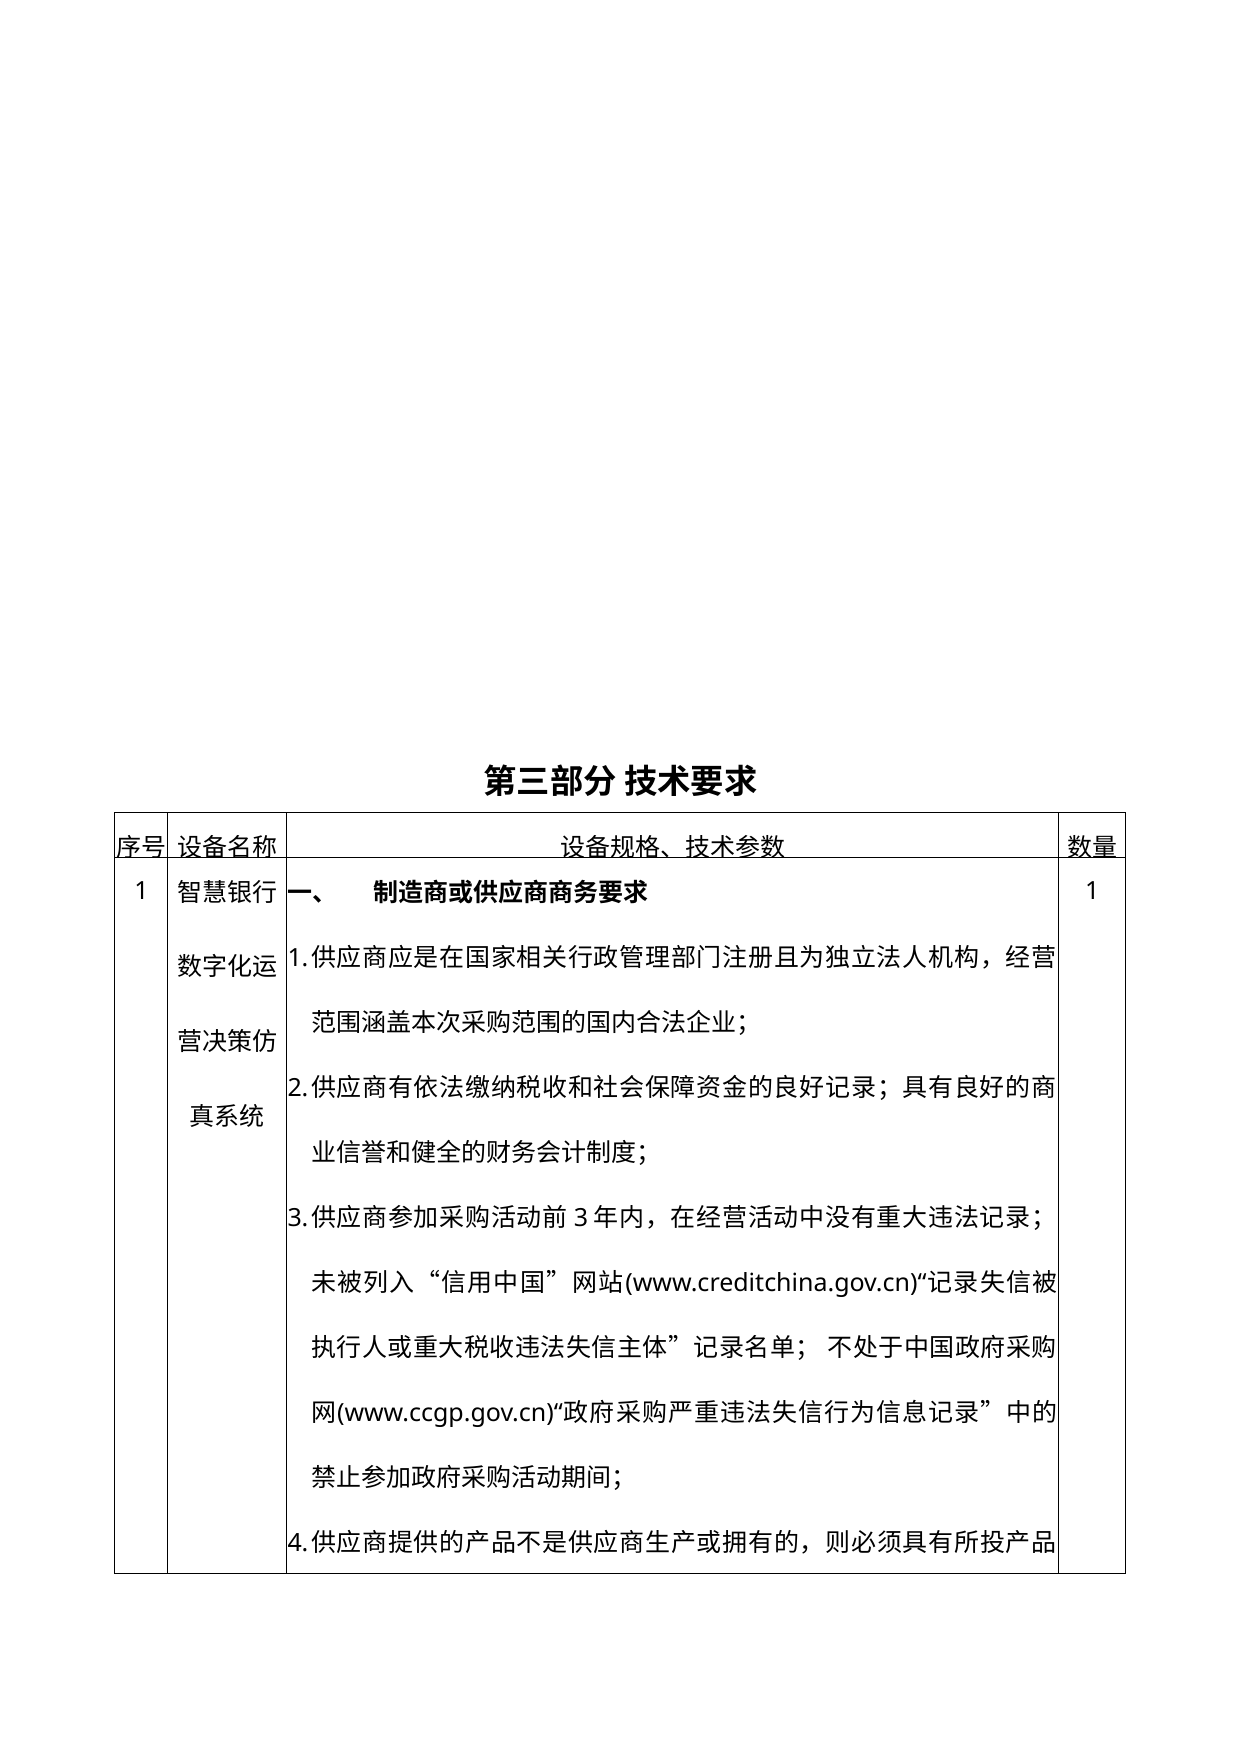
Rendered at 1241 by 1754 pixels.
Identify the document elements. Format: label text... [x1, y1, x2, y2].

table_cell 1 [1059, 858, 1125, 1573]
table_header 数量 [1059, 813, 1125, 857]
table_cell 智慧银行数字化运营决策仿真系统 [168, 858, 286, 1573]
table_header 设备名称 [168, 813, 286, 857]
table_cell 1 [115, 858, 167, 1573]
table_header 设备规格、技术参数 [287, 813, 1058, 857]
table_header 序号 [115, 813, 167, 857]
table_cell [287, 858, 1058, 1573]
text 第三部分 技术要求 [187, 747, 1053, 812]
